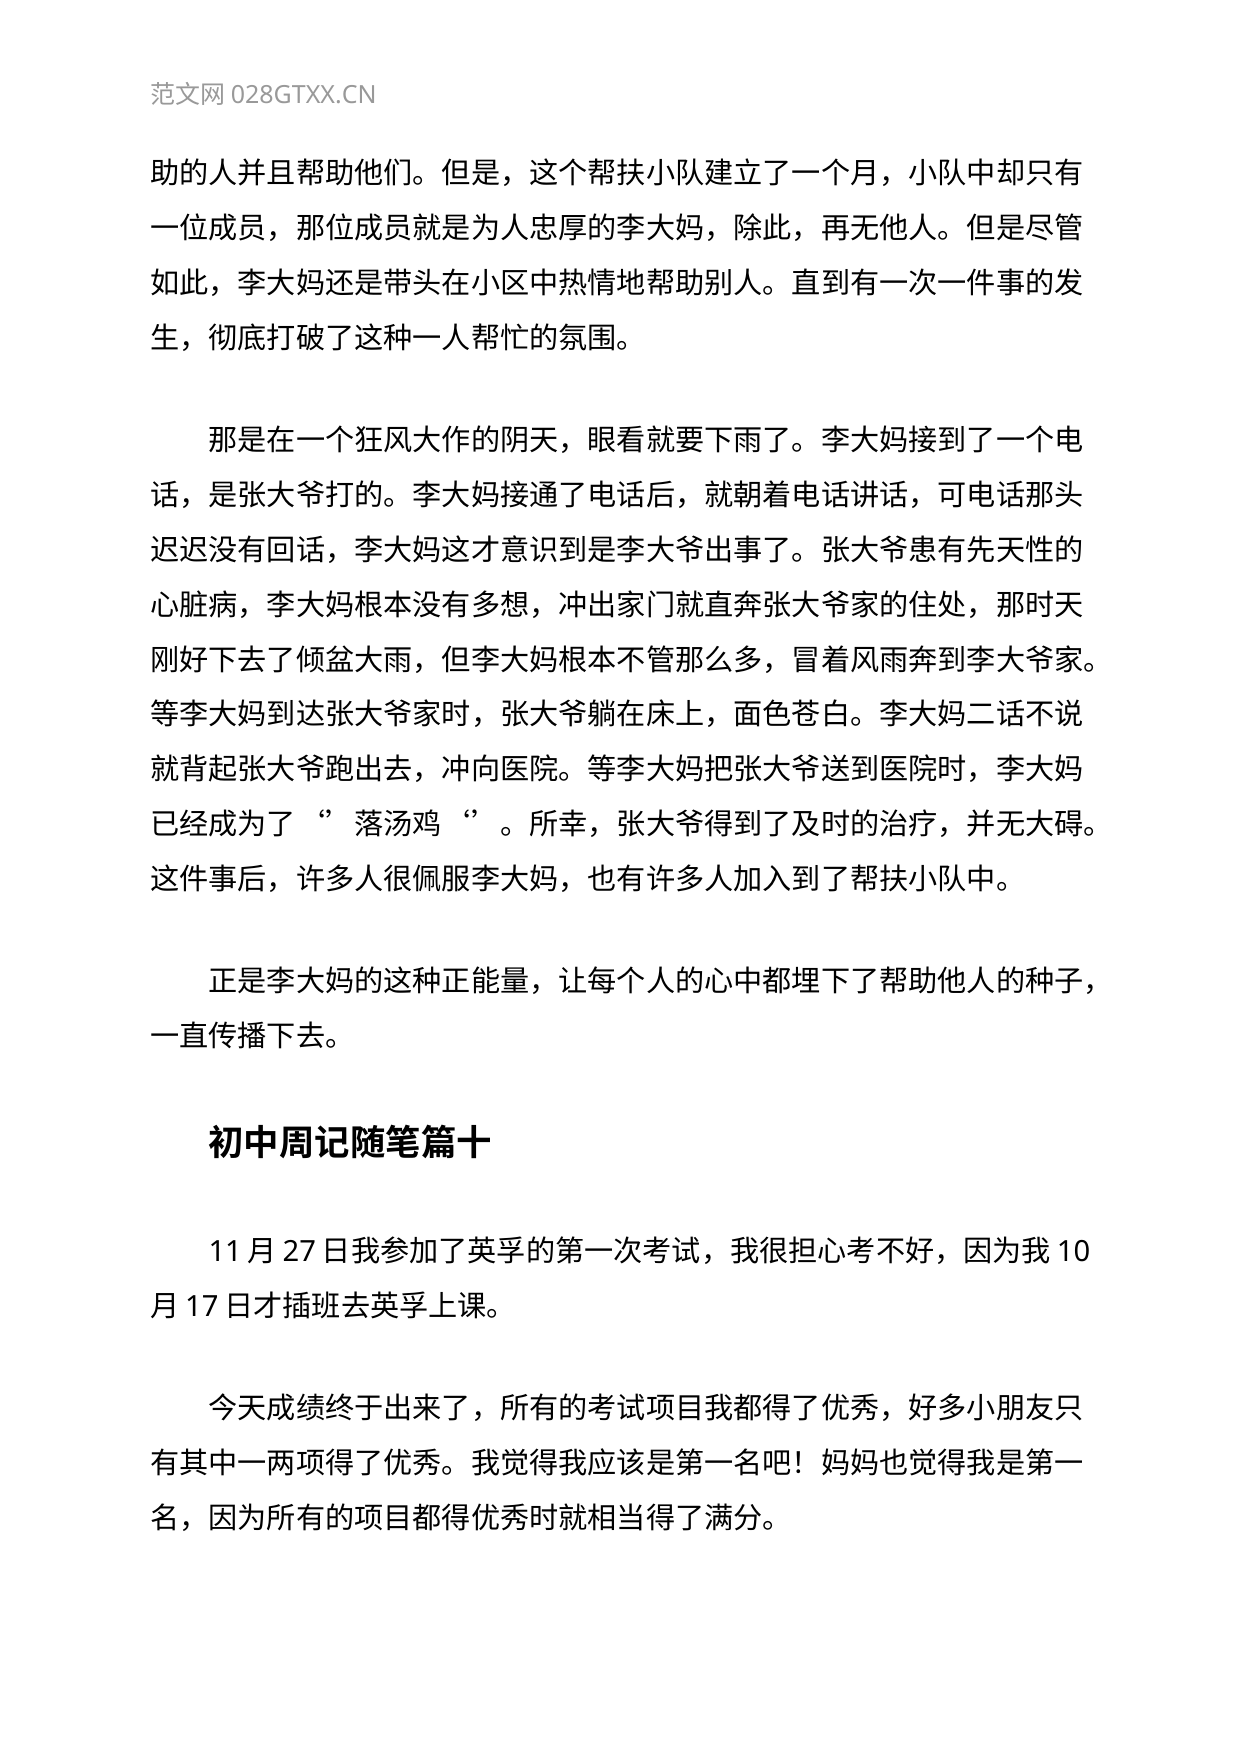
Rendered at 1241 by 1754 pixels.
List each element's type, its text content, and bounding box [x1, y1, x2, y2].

text 正是李大妈的这种正能量，让每个人的心中都埋下了帮助他人的种子，一直传播下去。 [150, 957, 1090, 1054]
text 11月27日我参加了英孚的第一次考试，我很担心考不好，因为我10月17日才插班去英孚上课。 [150, 1227, 1090, 1325]
text 初中周记随笔篇十 [150, 1114, 1090, 1165]
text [150, 150, 1090, 357]
text 那是在一个狂风大作的阴天，眼看就要下雨了。李大妈接到了一个电话，是张大爷打的。李大妈接通了电话后，就朝着电话讲话，可电话那头迟迟没有回话，李大妈这才意识到是李大爷出事了。张大爷患有先天性的心脏病，李大妈根本没有多想，冲出家门就直奔张大爷家的住处，那时天刚好下去了倾盆大雨，但李大妈根本不管那么多，冒着风雨奔到李大爷家。等李大妈到达张大爷家时，张大爷躺在床上，面色苍白。李大妈二话不说就背起张大爷跑出去，冲向医院。等李大妈把张大爷送到医院时，李大妈已经成为了‘’落汤鸡‘’。所幸，张大爷得到了及时的治疗，并无大碍。这件事后，许多人很佩服李大妈，也有许多人加入到了帮扶小队中。 [150, 416, 1090, 898]
text 今天成绩终于出来了，所有的考试项目我都得了优秀，好多小朋友只有其中一两项得了优秀。我觉得我应该是第一名吧！妈妈也觉得我是第一名，因为所有的项目都得优秀时就相当得了满分。 [150, 1384, 1090, 1537]
